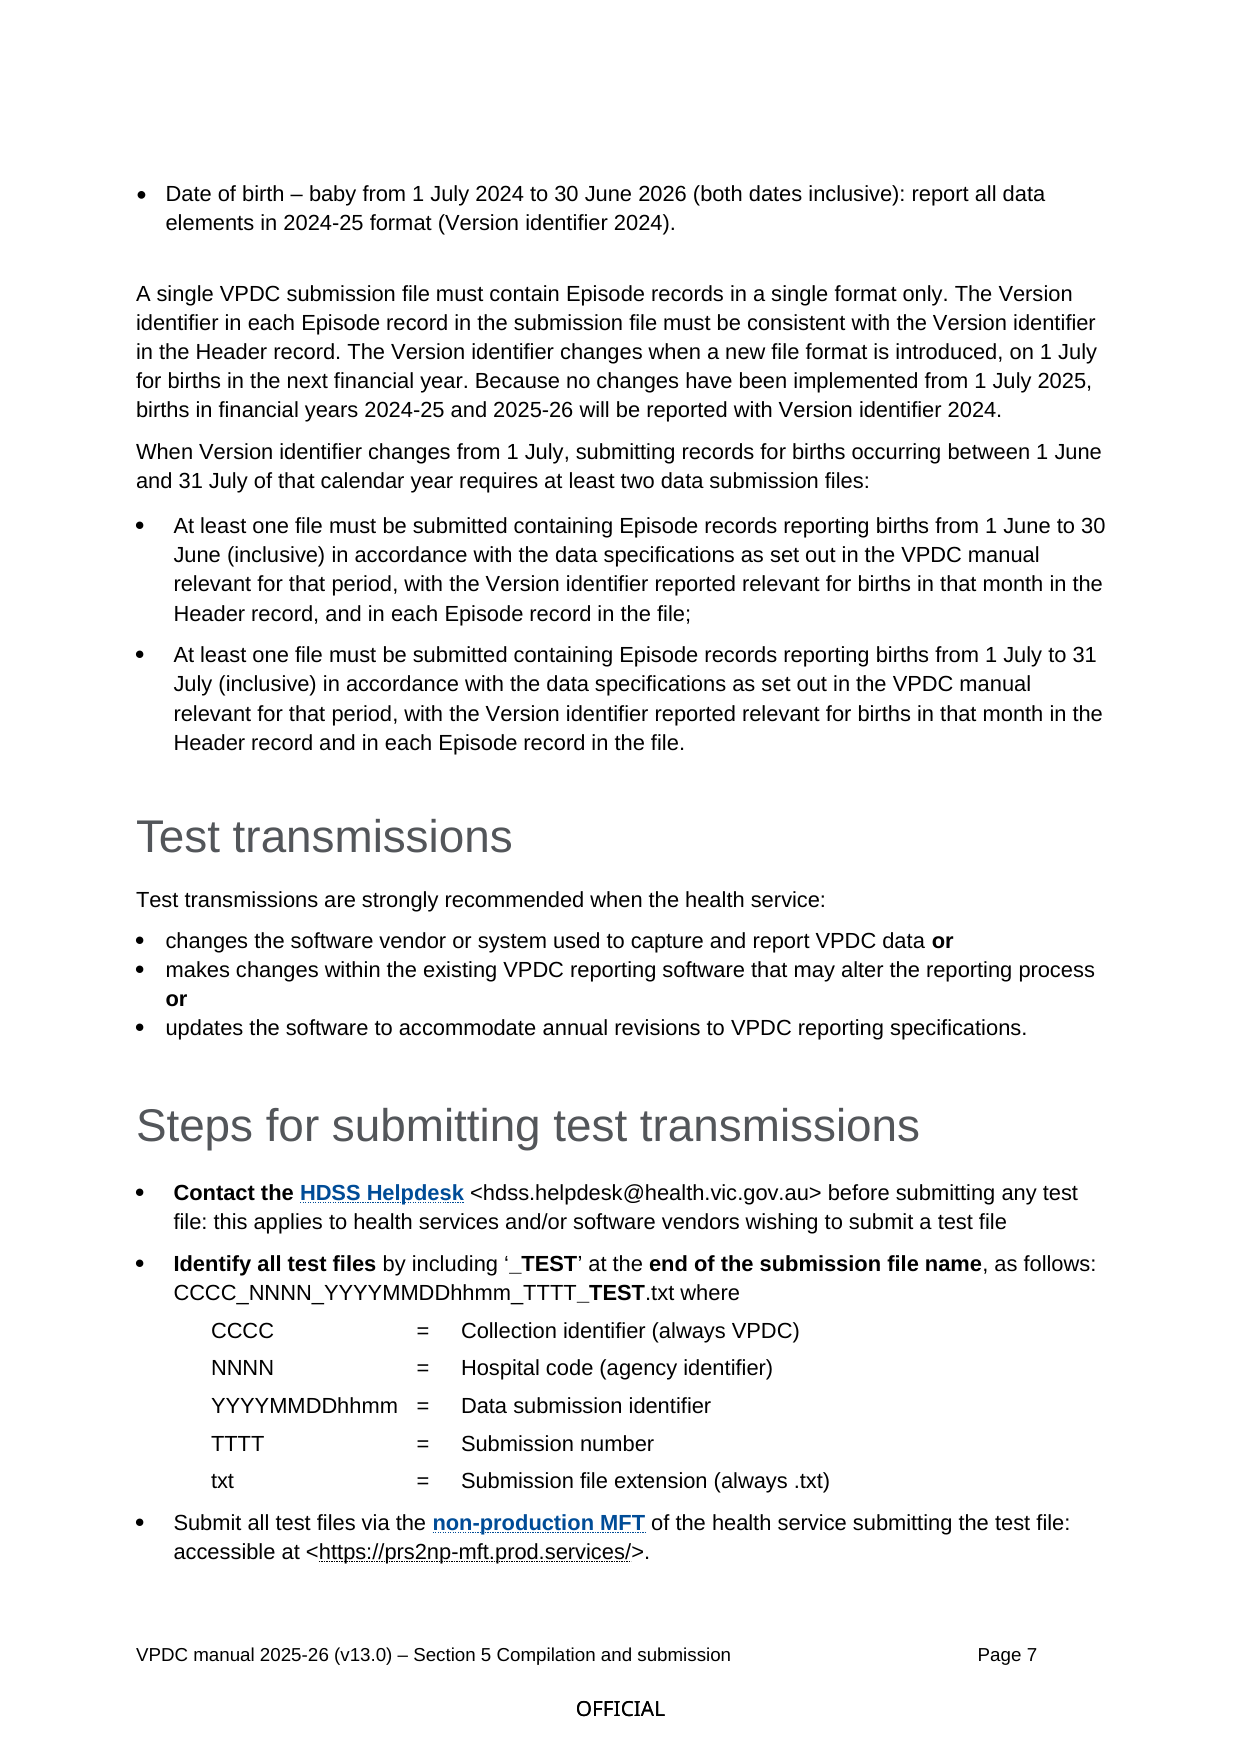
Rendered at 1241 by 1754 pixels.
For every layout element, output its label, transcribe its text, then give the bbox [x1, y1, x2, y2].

text Date of birth – baby from 1 July 2024 to 30 June 2026 (both dates inclusive): report all data elements in 2024-25 format (Version identifier 2024). [136, 177, 1107, 236]
list Contact the HDSS Helpdesk <hdss.helpdesk@health.vic.gov.au> before submitting any test file: this applies to health services and/or software vendors wishing to submit a test file [136, 1176, 1107, 1234]
text txt = Submission file extension (always .txt) [211, 1468, 1107, 1494]
list updates the software to accommodate annual revisions to VPDC reporting specifications. [136, 1015, 1107, 1040]
list makes changes within the existing VPDC reporting software that may alter the reporting process or [136, 957, 1107, 1011]
subtitle Test transmissions [136, 809, 1107, 862]
list At least one file must be submitted containing Episode records reporting births from 1 July to 31 July (inclusive) in accordance with the data specifications as set out in the VPDC manual relevant for that period, with the Version identifier reported relevant for births in that month in the Header record and in each Episode record in the file. [136, 638, 1107, 755]
text A single VPDC submission file must contain Episode records in a single format only. The Version identifier in each Episode record in the submission file must be consistent with the Version identifier in the Header record. The Version identifier changes when a new file format is introduced, on 1 July for births in the next financial year. Because no changes have been implemented from 1 July 2025, births in financial years 2024-25 and 2025-26 will be reported with Version identifier 2024. [136, 281, 1107, 422]
text NNNN = Hospital code (agency identifier) [211, 1355, 1107, 1381]
text When Version identifier changes from 1 July, submitting records for births occurring between 1 June and 31 July of that calendar year requires at least two data submission files: [136, 439, 1107, 493]
list Identify all test files by including ‘_TEST’ at the end of the submission file name, as follows: CCCC_NNNN_YYYYMMDDhhmm_TTTT_TEST.txt where [136, 1247, 1107, 1305]
list At least one file must be submitted containing Episode records reporting births from 1 June to 30 June (inclusive) in accordance with the data specifications as set out in the VPDC manual relevant for that period, with the Version identifier reported relevant for births in that month in the Header record, and in each Episode record in the file; [136, 509, 1107, 626]
text YYYYMMDDhhmm = Data submission identifier [211, 1393, 1107, 1418]
text CCCC = Collection identifier (always VPDC) [211, 1318, 1107, 1343]
list changes the software vendor or system used to capture and report VPDC data or [136, 928, 1107, 953]
text TTTT = Submission number [211, 1431, 1107, 1456]
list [136, 1506, 1107, 1564]
subtitle Steps for submitting test transmissions [136, 1098, 1107, 1151]
text Test transmissions are strongly recommended when the health service: [136, 887, 1107, 912]
